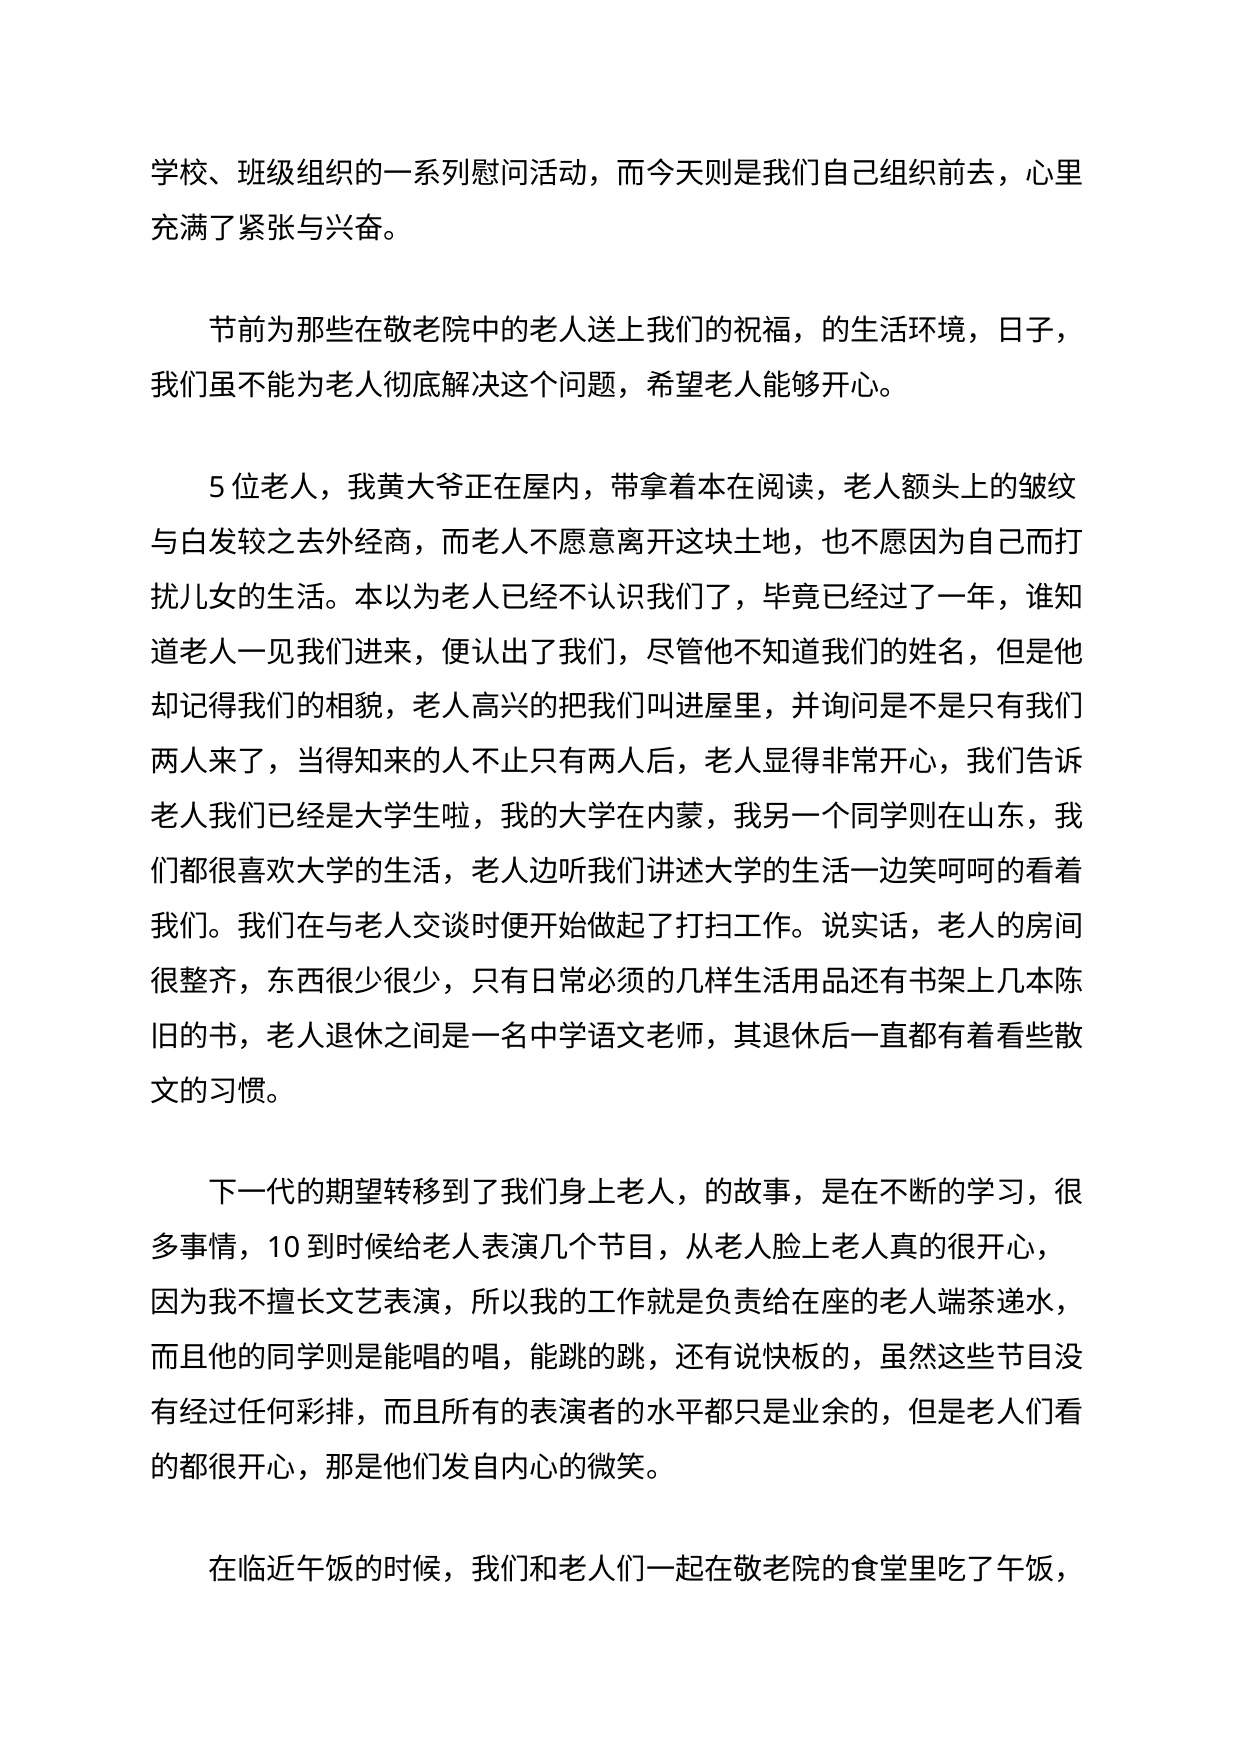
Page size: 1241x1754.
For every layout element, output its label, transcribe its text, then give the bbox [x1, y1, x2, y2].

text 下一代的期望转移到了我们身上老人，的故事，是在不断的学习，很多事情，10到时候给老人表演几个节目，从老人脸上老人真的很开心，因为我不擅长文艺表演，所以我的工作就是负责给在座的老人端茶递水，而且他的同学则是能唱的唱，能跳的跳，还有说快板的，虽然这些节目没有经过任何彩排，而且所有的表演者的水平都只是业余的，但是老人们看的都很开心，那是他们发自内心的微笑。 [150, 1169, 1090, 1486]
text 节前为那些在敬老院中的老人送上我们的祝福，的生活环境，日子，我们虽不能为老人彻底解决这个问题，希望老人能够开心。 [150, 307, 1090, 404]
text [150, 1545, 1090, 1588]
text 5位老人，我黄大爷正在屋内，带拿着本在阅读，老人额头上的皱纹与白发较之去外经商，而老人不愿意离开这块土地，也不愿因为自己而打扰儿女的生活。本以为老人已经不认识我们了，毕竟已经过了一年，谁知道老人一见我们进来，便认出了我们，尽管他不知道我们的姓名，但是他却记得我们的相貌，老人高兴的把我们叫进屋里，并询问是不是只有我们两人来了，当得知来的人不止只有两人后，老人显得非常开心，我们告诉老人我们已经是大学生啦，我的大学在内蒙，我另一个同学则在山东，我们都很喜欢大学的生活，老人边听我们讲述大学的生活一边笑呵呵的看着我们。我们在与老人交谈时便开始做起了打扫工作。说实话，老人的房间很整齐，东西很少很少，只有日常必须的几样生活用品还有书架上几本陈旧的书，老人退休之间是一名中学语文老师，其退休后一直都有着看些散文的习惯。 [150, 463, 1090, 1109]
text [150, 150, 1090, 247]
